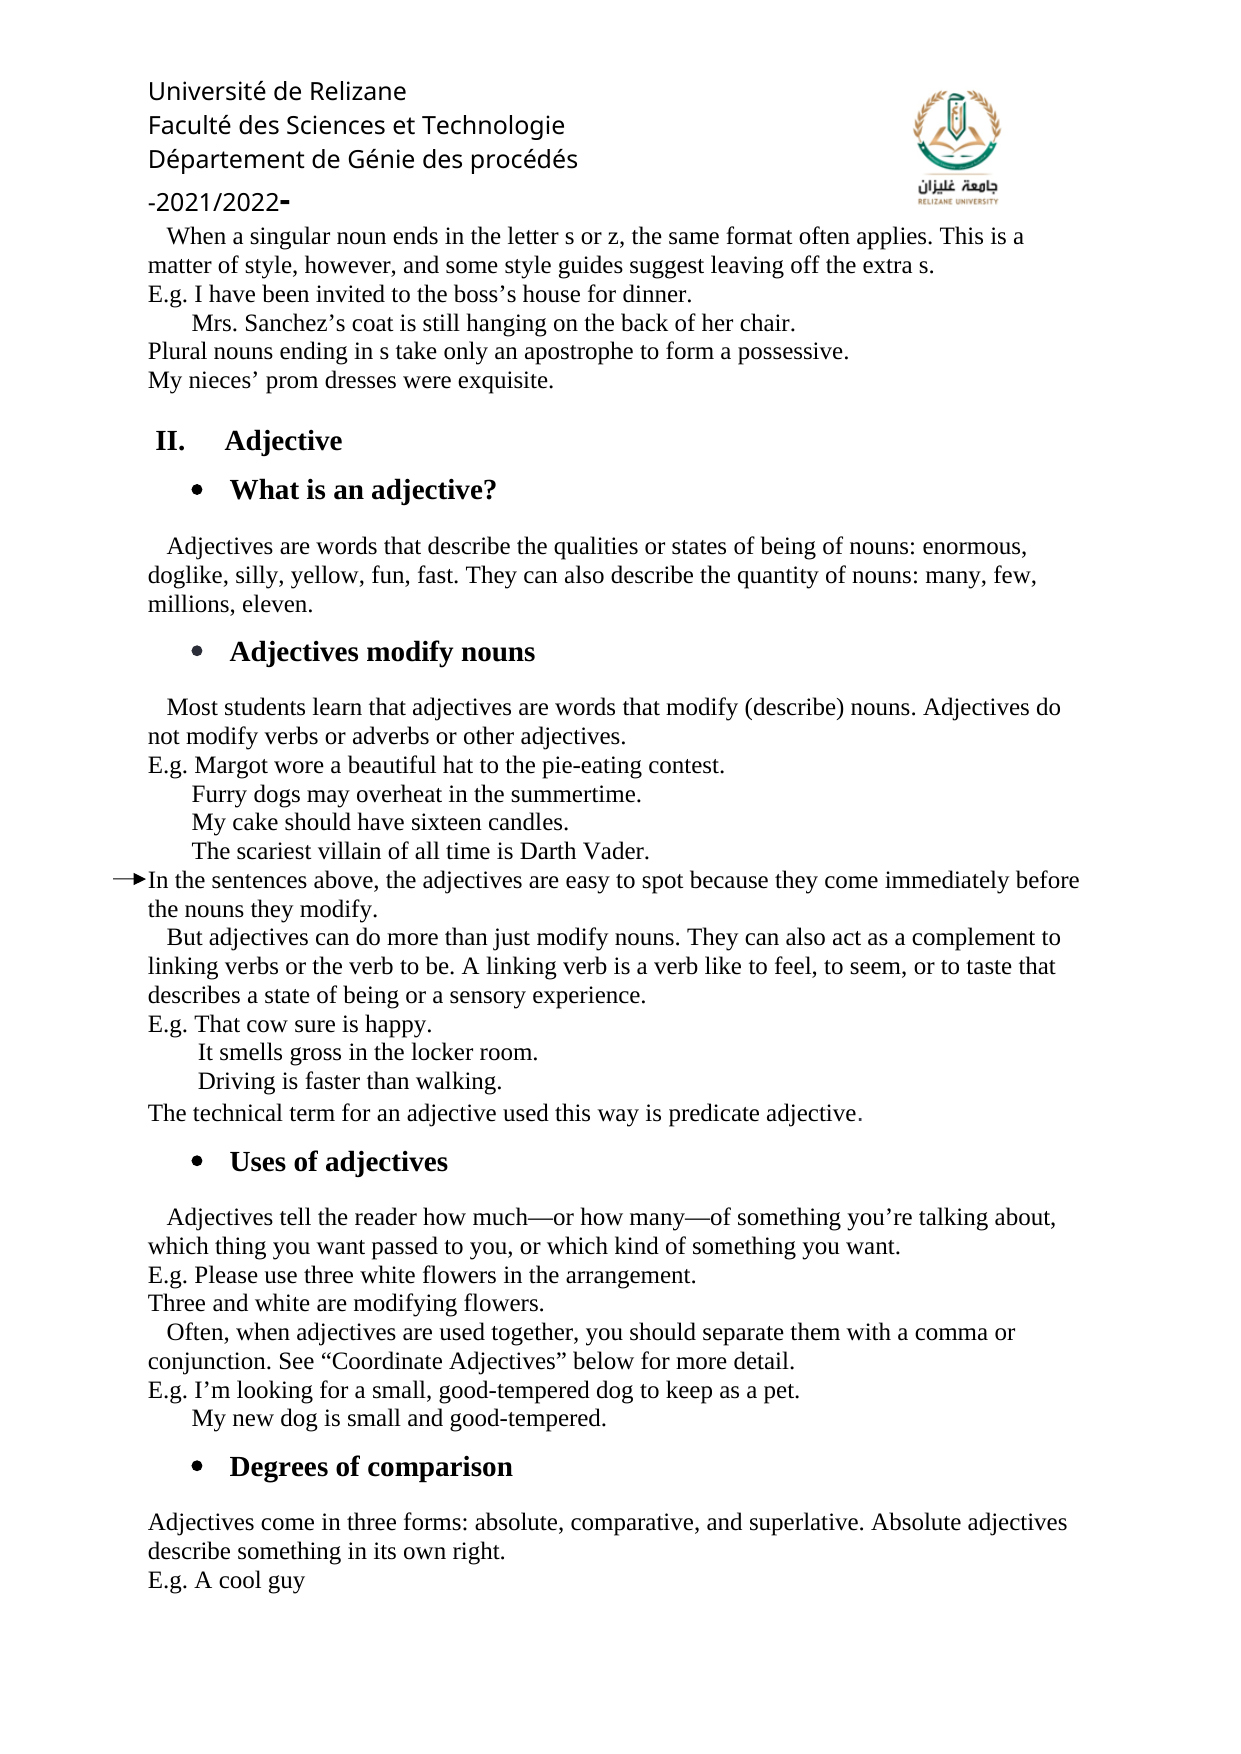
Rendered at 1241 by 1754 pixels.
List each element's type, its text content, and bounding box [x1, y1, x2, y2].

text In the sentences above, the adjectives are easy to spot because they come immediately before the nouns they modify. [148, 865, 1093, 922]
text E.g. I have been invited to the boss’s house for dinner. [148, 279, 1093, 308]
text Adjectives tell the reader how much—or how many—of something you’re talking about, which thing you want passed to you, or which kind of something you want. [148, 1202, 1093, 1260]
text Three and white are modifying flowers. [148, 1288, 1093, 1317]
text Adjectives are words that describe the qualities or states of being of nouns: enormous, doglike, silly, yellow, fun, fast. They can also describe the quantity of nouns: many, few, millions, eleven. [148, 531, 1093, 617]
text Most students learn that adjectives are words that modify (describe) nouns. Adjectives do not modify verbs or adverbs or other adjectives. [148, 692, 1093, 750]
list Adjectives modify nouns [192, 617, 1093, 667]
text E.g. A cool guy [148, 1565, 1093, 1593]
list Adjective [185, 423, 1093, 456]
text My cake should have sixteen candles. [148, 807, 1093, 836]
list What is an adjective? [192, 456, 1093, 506]
text Furry dogs may overheat in the summertime. [148, 779, 1093, 807]
text It smells gross in the locker room. [148, 1037, 1093, 1066]
text E.g. I’m looking for a small, good-tempered dog to keep as a pet. [148, 1375, 1093, 1403]
text Driving is faster than walking. [148, 1066, 1093, 1095]
list Degrees of comparison [192, 1432, 1093, 1482]
text E.g. Please use three white flowers in the arrangement. [148, 1260, 1093, 1288]
text But adjectives can do more than just modify nouns. They can also act as a complement to linking verbs or the verb to be. A linking verb is a verb like to feel, to seem, or to taste that describes a state of being or a sensory experience. [148, 922, 1093, 1009]
text My new dog is small and good-tempered. [148, 1403, 1093, 1432]
text Often, when adjectives are used together, you should separate them with a comma or conjunction. See “Coordinate Adjectives” below for more detail. [148, 1317, 1093, 1375]
text My nieces’ prom dresses were exquisite. [148, 365, 1093, 394]
text Plural nouns ending in s take only an apostrophe to form a possessive. [148, 336, 1093, 365]
text The scariest villain of all time is Darth Vader. [148, 836, 1093, 865]
text E.g. That cow sure is happy. [148, 1009, 1093, 1037]
text When a singular noun ends in the letter s or z, the same format often applies. This is a matter of style, however, and some style guides suggest leaving off the extra s. [148, 221, 1093, 279]
text Mrs. Sanchez’s coat is still hanging on the back of her chair. [148, 308, 1093, 336]
text The technical term for an adjective used this way is predicate adjective. [148, 1095, 1093, 1127]
picture [892, 80, 1020, 208]
text Adjectives come in three forms: absolute, comparative, and superlative. Absolute adjectives describe something in its own right. [148, 1507, 1093, 1565]
list Uses of adjectives [192, 1127, 1093, 1177]
text E.g. Margot wore a beautiful hat to the pie-eating contest. [148, 750, 1093, 779]
